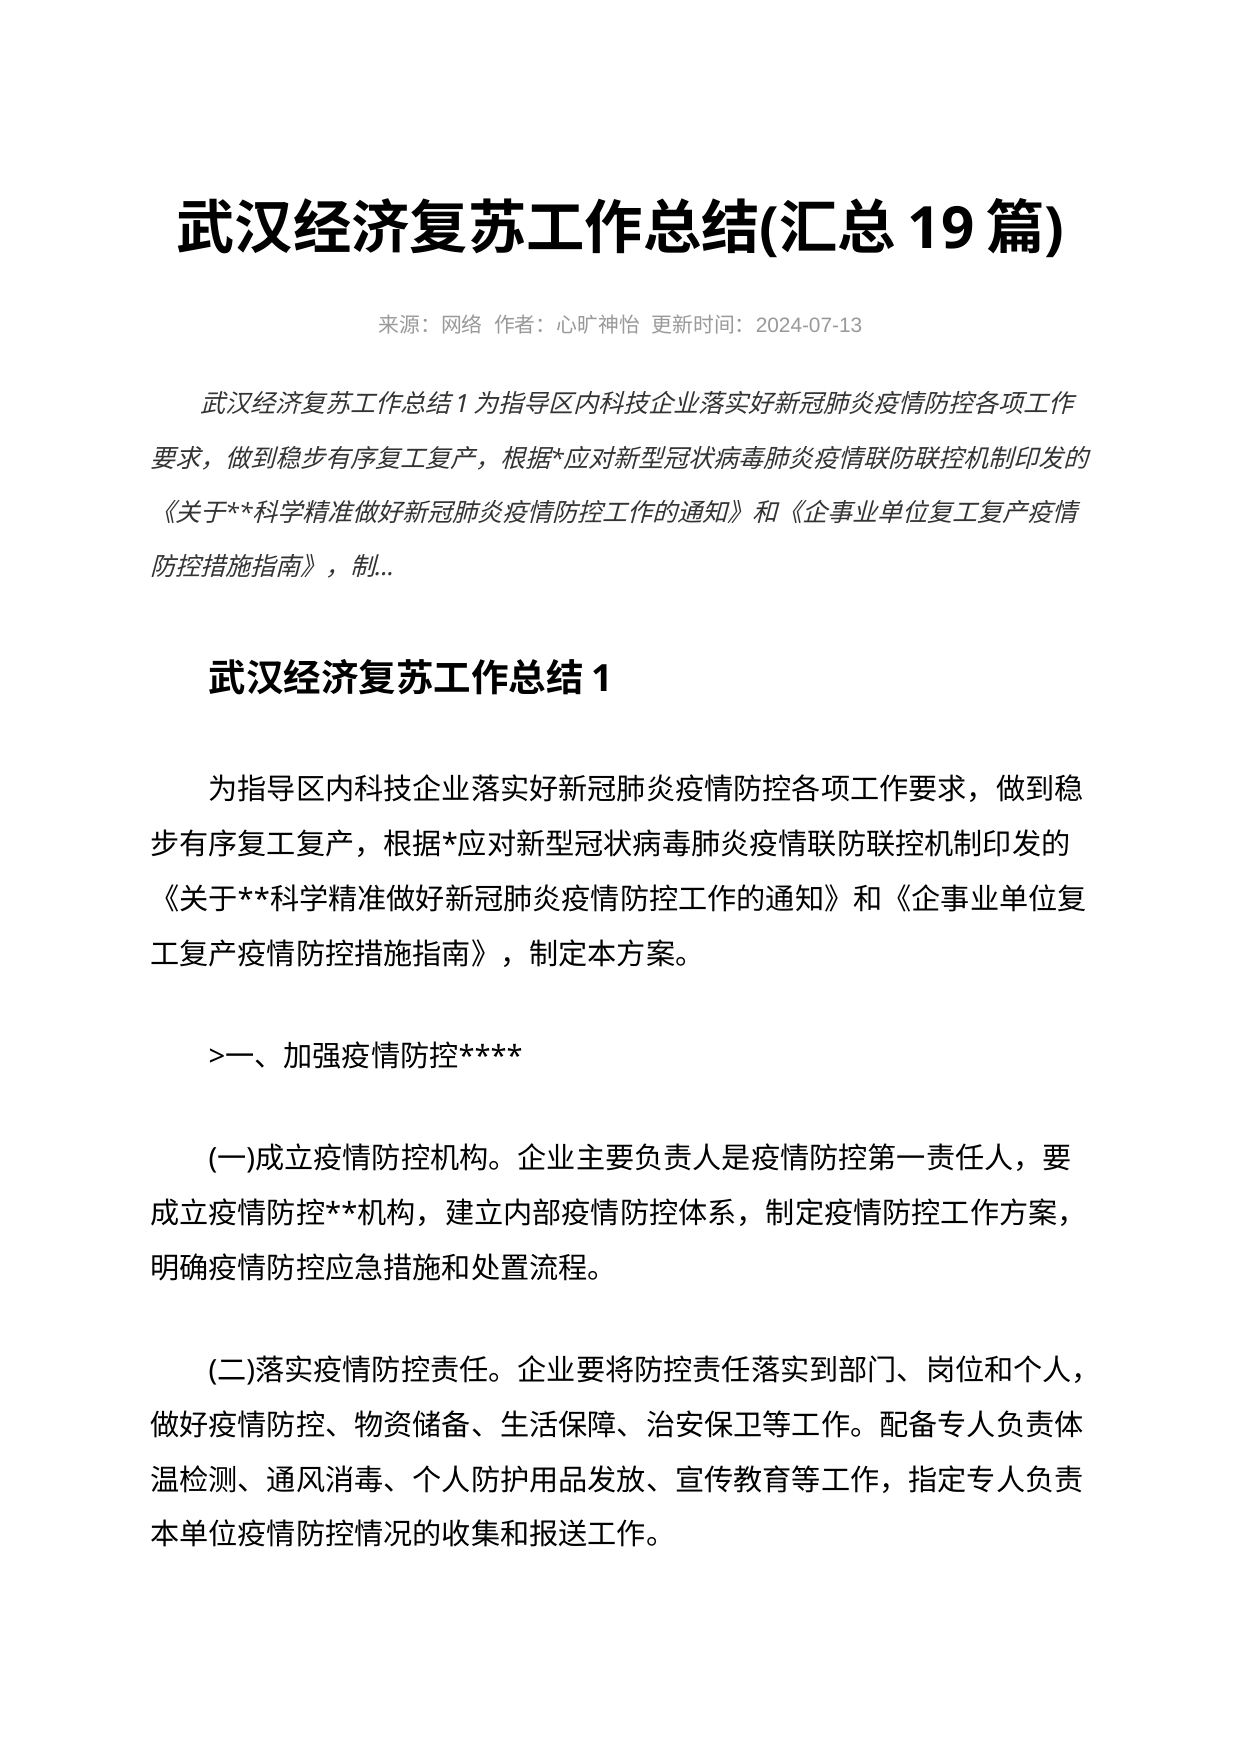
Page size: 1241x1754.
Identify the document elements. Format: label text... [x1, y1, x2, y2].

text >一、加强疫情防控**** [150, 1032, 1090, 1075]
text 武汉经济复苏工作总结1 [150, 648, 1090, 703]
subtitle 武汉经济复苏工作总结(汇总19篇) [150, 181, 1090, 266]
text 为指导区内科技企业落实好新冠肺炎疫情防控各项工作要求，做到稳步有序复工复产，根据*应对新型冠状病毒肺炎疫情联防联控机制印发的《关于**科学精准做好新冠肺炎疫情防控工作的通知》和《企事业单位复工复产疫情防控措施指南》，制定本方案。 [150, 766, 1090, 973]
text 来源：网络 作者：心旷神怡 更新时间：2024-07-13 [150, 313, 1090, 337]
text (一)成立疫情防控机构。企业主要负责人是疫情防控第一责任人，要成立疫情防控**机构，建立内部疫情防控体系，制定疫情防控工作方案，明确疫情防控应急措施和处置流程。 [150, 1134, 1090, 1287]
text (二)落实疫情防控责任。企业要将防控责任落实到部门、岗位和个人，做好疫情防控、物资储备、生活保障、治安保卫等工作。配备专人负责体温检测、通风消毒、个人防护用品发放、宣传教育等工作，指定专人负责本单位疫情防控情况的收集和报送工作。 [150, 1346, 1090, 1553]
text 武汉经济复苏工作总结1为指导区内科技企业落实好新冠肺炎疫情防控各项工作要求，做到稳步有序复工复产，根据*应对新型冠状病毒肺炎疫情联防联控机制印发的《关于**科学精准做好新冠肺炎疫情防控工作的通知》和《企事业单位复工复产疫情防控措施指南》，制... [150, 384, 1090, 583]
